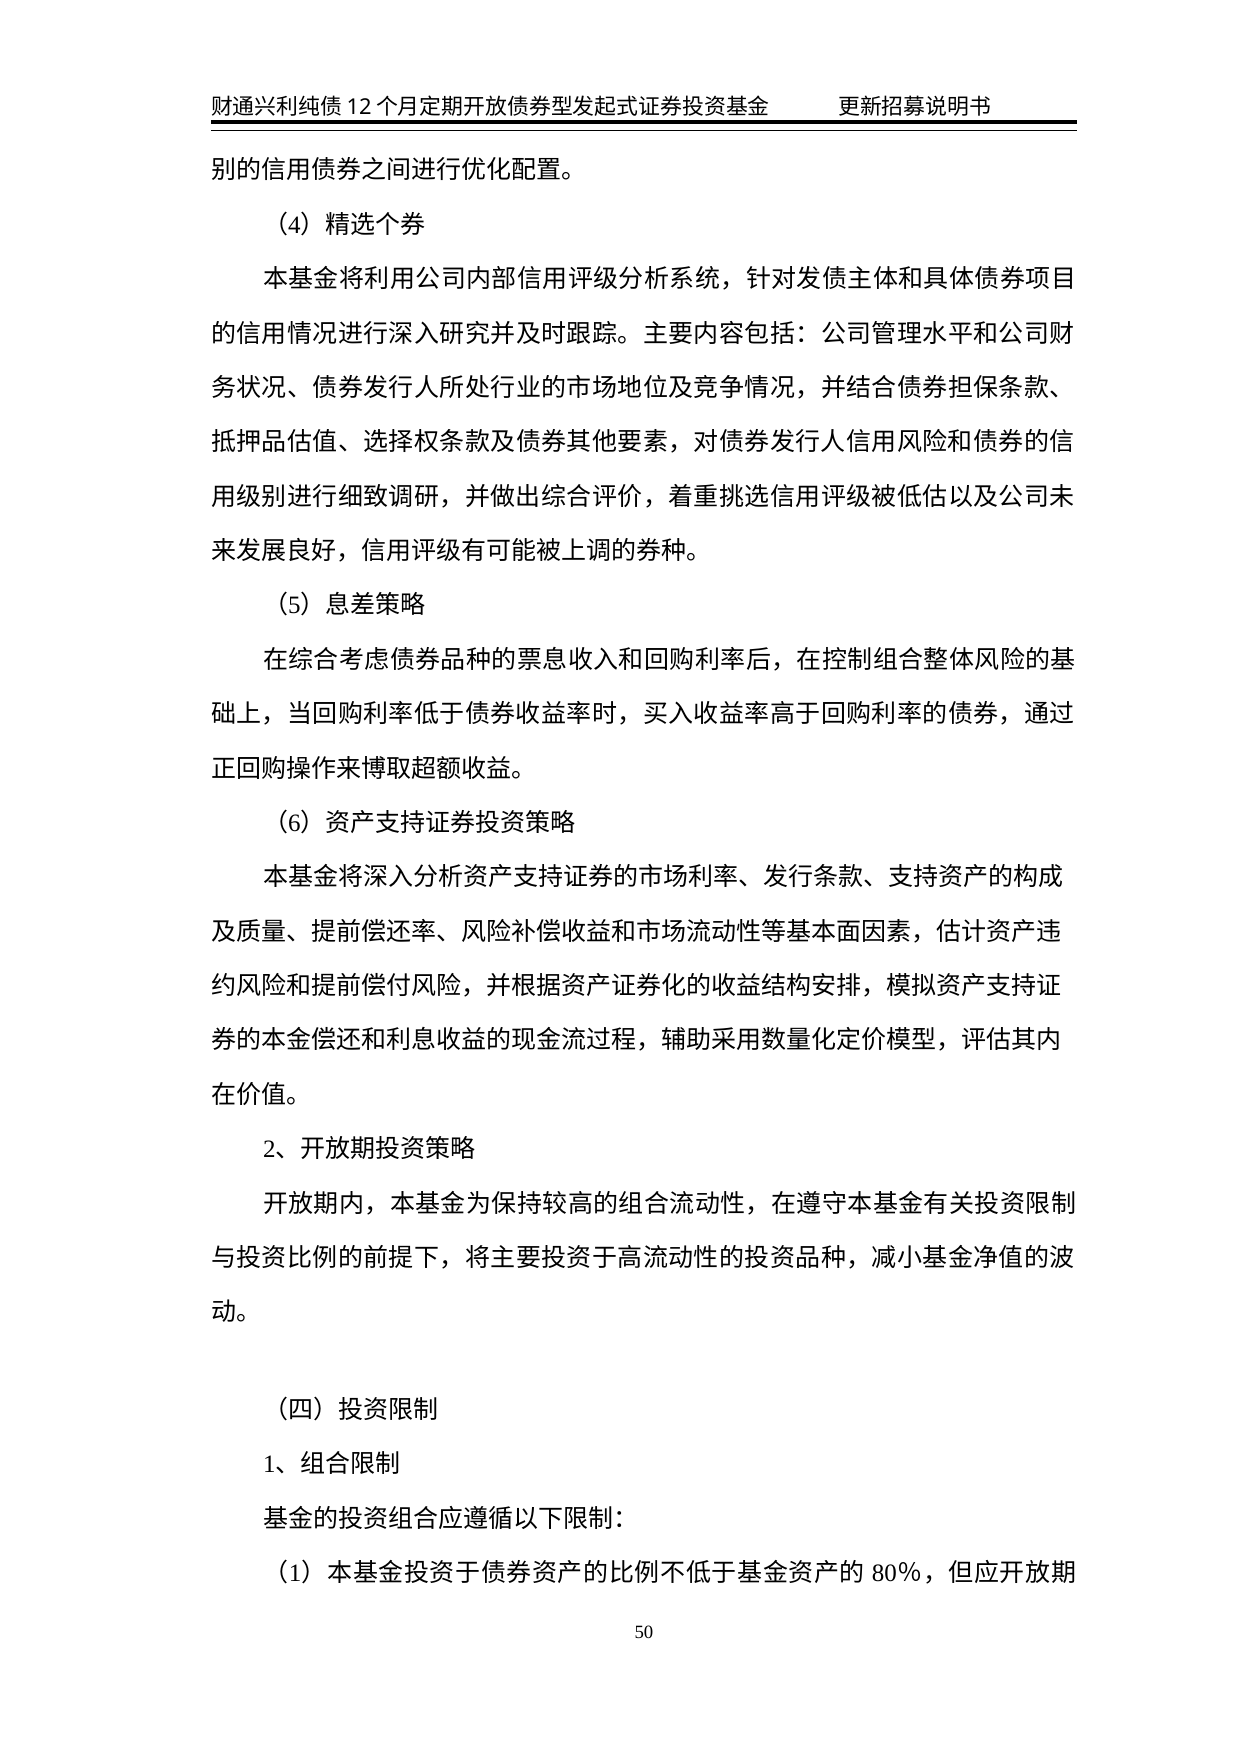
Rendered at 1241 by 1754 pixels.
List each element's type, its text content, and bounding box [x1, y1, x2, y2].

text 在综合考虑债券品种的票息收入和回购利率后，在控制组合整体风险的基础上，当回购利率低于债券收益率时，买入收益率高于回购利率的债券，通过正回购操作来博取超额收益。 [211, 639, 1077, 784]
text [211, 1552, 1077, 1589]
text （4）精选个券 [211, 204, 1077, 241]
text （5）息差策略 [211, 585, 1077, 621]
text 开放期内，本基金为保持较高的组合流动性，在遵守本基金有关投资限制与投资比例的前提下，将主要投资于高流动性的投资品种，减小基金净值的波动。 [211, 1183, 1077, 1328]
text 1、组合限制 [211, 1444, 1077, 1480]
text 本基金将深入分析资产支持证券的市场利率、发行条款、支持资产的构成及质量、提前偿还率、风险补偿收益和市场流动性等基本面因素，估计资产违约风险和提前偿付风险，并根据资产证券化的收益结构安排，模拟资产支持证券的本金偿还和利息收益的现金流过程，辅助采用数量化定价模型，评估其内在价值。 [211, 857, 1077, 1111]
subtitle （四）投资限制 [211, 1389, 1077, 1426]
text 本基金将利用公司内部信用评级分析系统，针对发债主体和具体债券项目的信用情况进行深入研究并及时跟踪。主要内容包括：公司管理水平和公司财务状况、债券发行人所处行业的市场地位及竞争情况，并结合债券担保条款、抵押品估值、选择权条款及债券其他要素，对债券发行人信用风险和债券的信用级别进行细致调研，并做出综合评价，着重挑选信用评级被低估以及公司未来发展良好，信用评级有可能被上调的券种。 [211, 259, 1077, 567]
text 2、开放期投资策略 [211, 1129, 1077, 1165]
text 基金的投资组合应遵循以下限制： [211, 1498, 1077, 1534]
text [211, 150, 1077, 186]
text （6）资产支持证券投资策略 [211, 802, 1077, 839]
